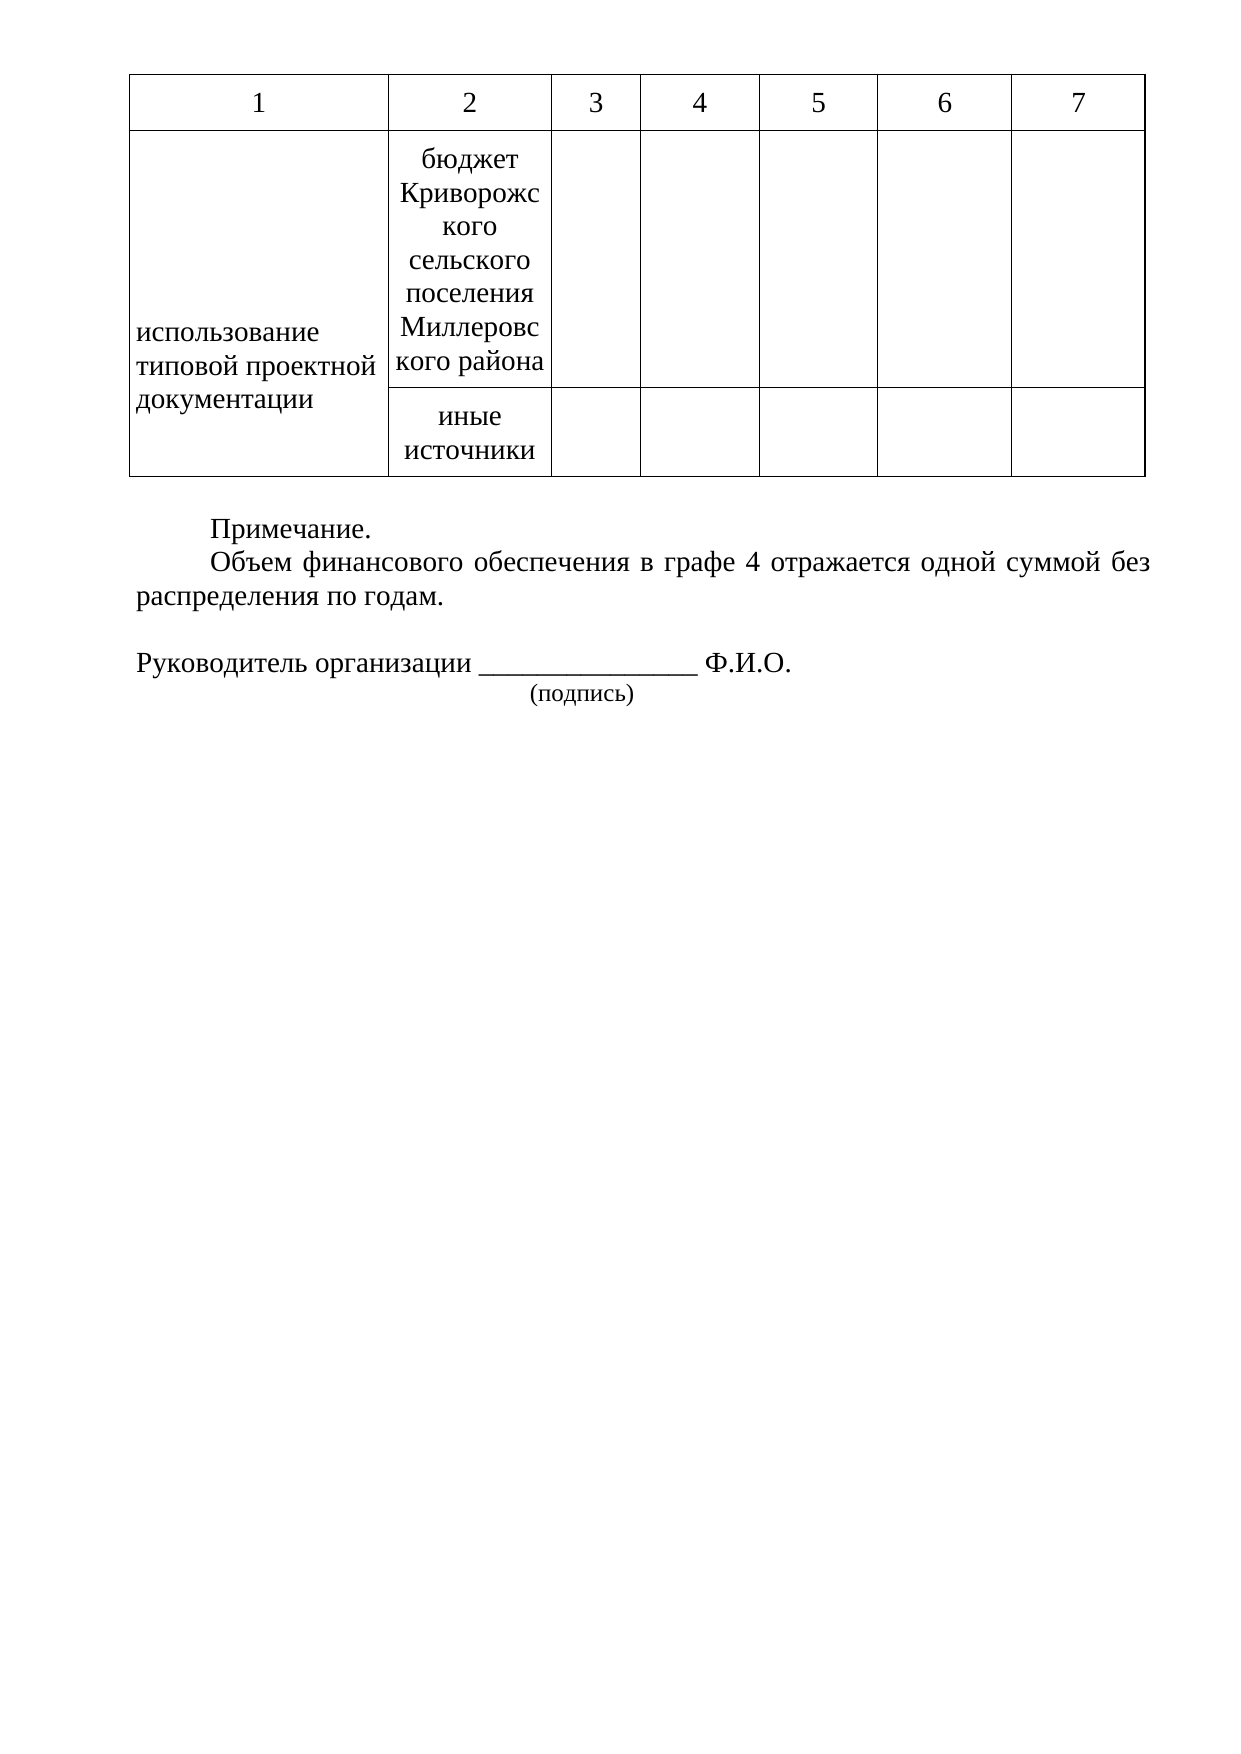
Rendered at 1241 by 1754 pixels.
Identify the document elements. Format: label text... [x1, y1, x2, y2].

table_header 1 [130, 75, 388, 130]
table_cell [1012, 131, 1144, 387]
table_header 3 [552, 75, 640, 130]
table_cell [760, 131, 877, 387]
table_header 5 [760, 75, 877, 130]
table_cell [552, 388, 640, 476]
table_cell [641, 131, 759, 387]
table_header 7 [1012, 75, 1144, 130]
table_cell [878, 131, 1011, 387]
text (подпись) [136, 678, 1152, 707]
table_cell иные источники [389, 388, 551, 476]
table_cell [878, 388, 1011, 476]
text Примечание. [136, 511, 1152, 544]
table_header 4 [641, 75, 759, 130]
table_header 2 [389, 75, 551, 130]
text Руководитель организации _______________ Ф.И.О. [136, 645, 1152, 678]
table_cell [760, 388, 877, 476]
table_cell [552, 131, 640, 387]
text Объем финансового обеспечения в графе 4 отражается одной суммой без распределения по годам. [136, 544, 1152, 611]
table_cell [641, 388, 759, 476]
table_cell бюджет Криворожского сельского поселения Миллеровского района [389, 131, 551, 387]
table_header 6 [878, 75, 1011, 130]
table_cell [1012, 388, 1144, 476]
